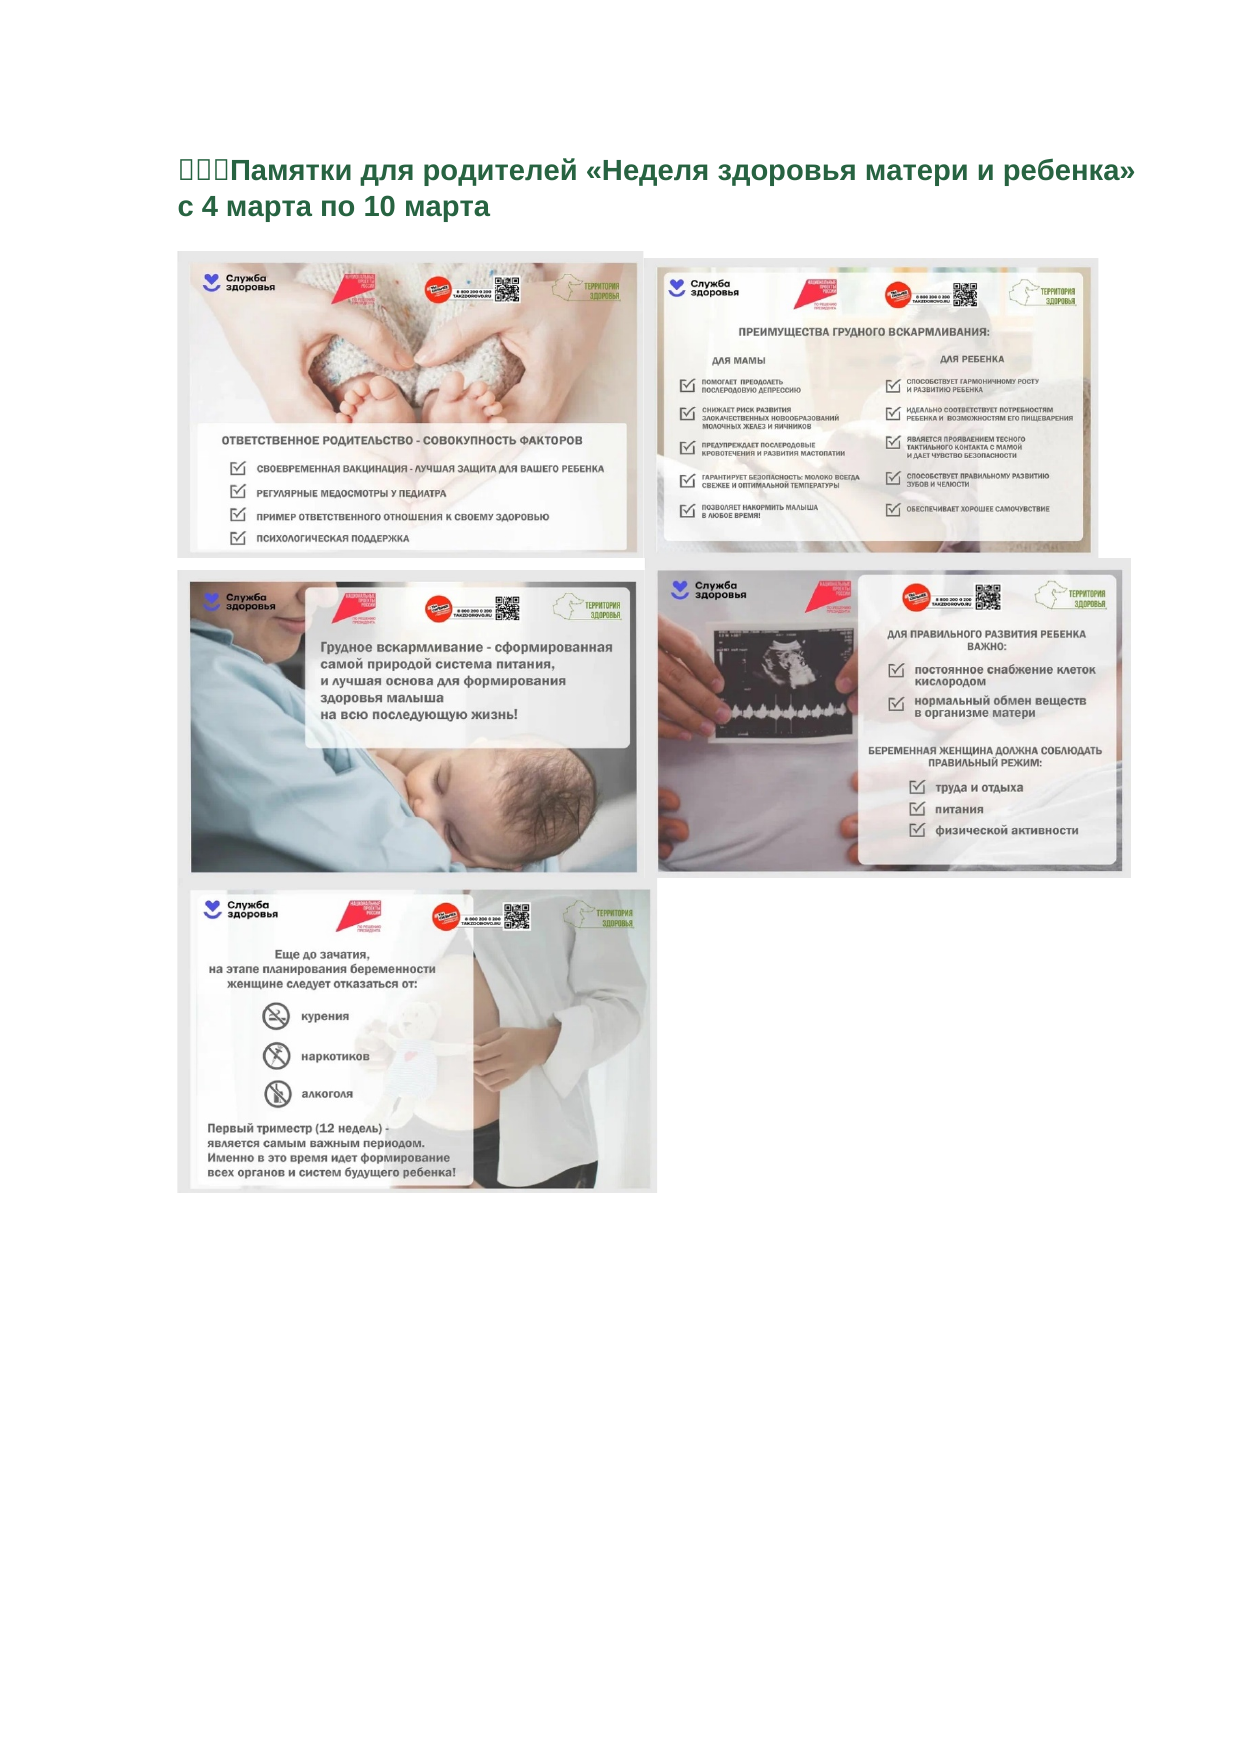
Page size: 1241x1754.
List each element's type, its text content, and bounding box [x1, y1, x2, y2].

picture [177, 251, 1131, 1193]
text 📌📌📌Памятки для родителей «Неделя здоровья матери и ребенка» с 4 марта по 10 марта [177, 149, 1152, 223]
